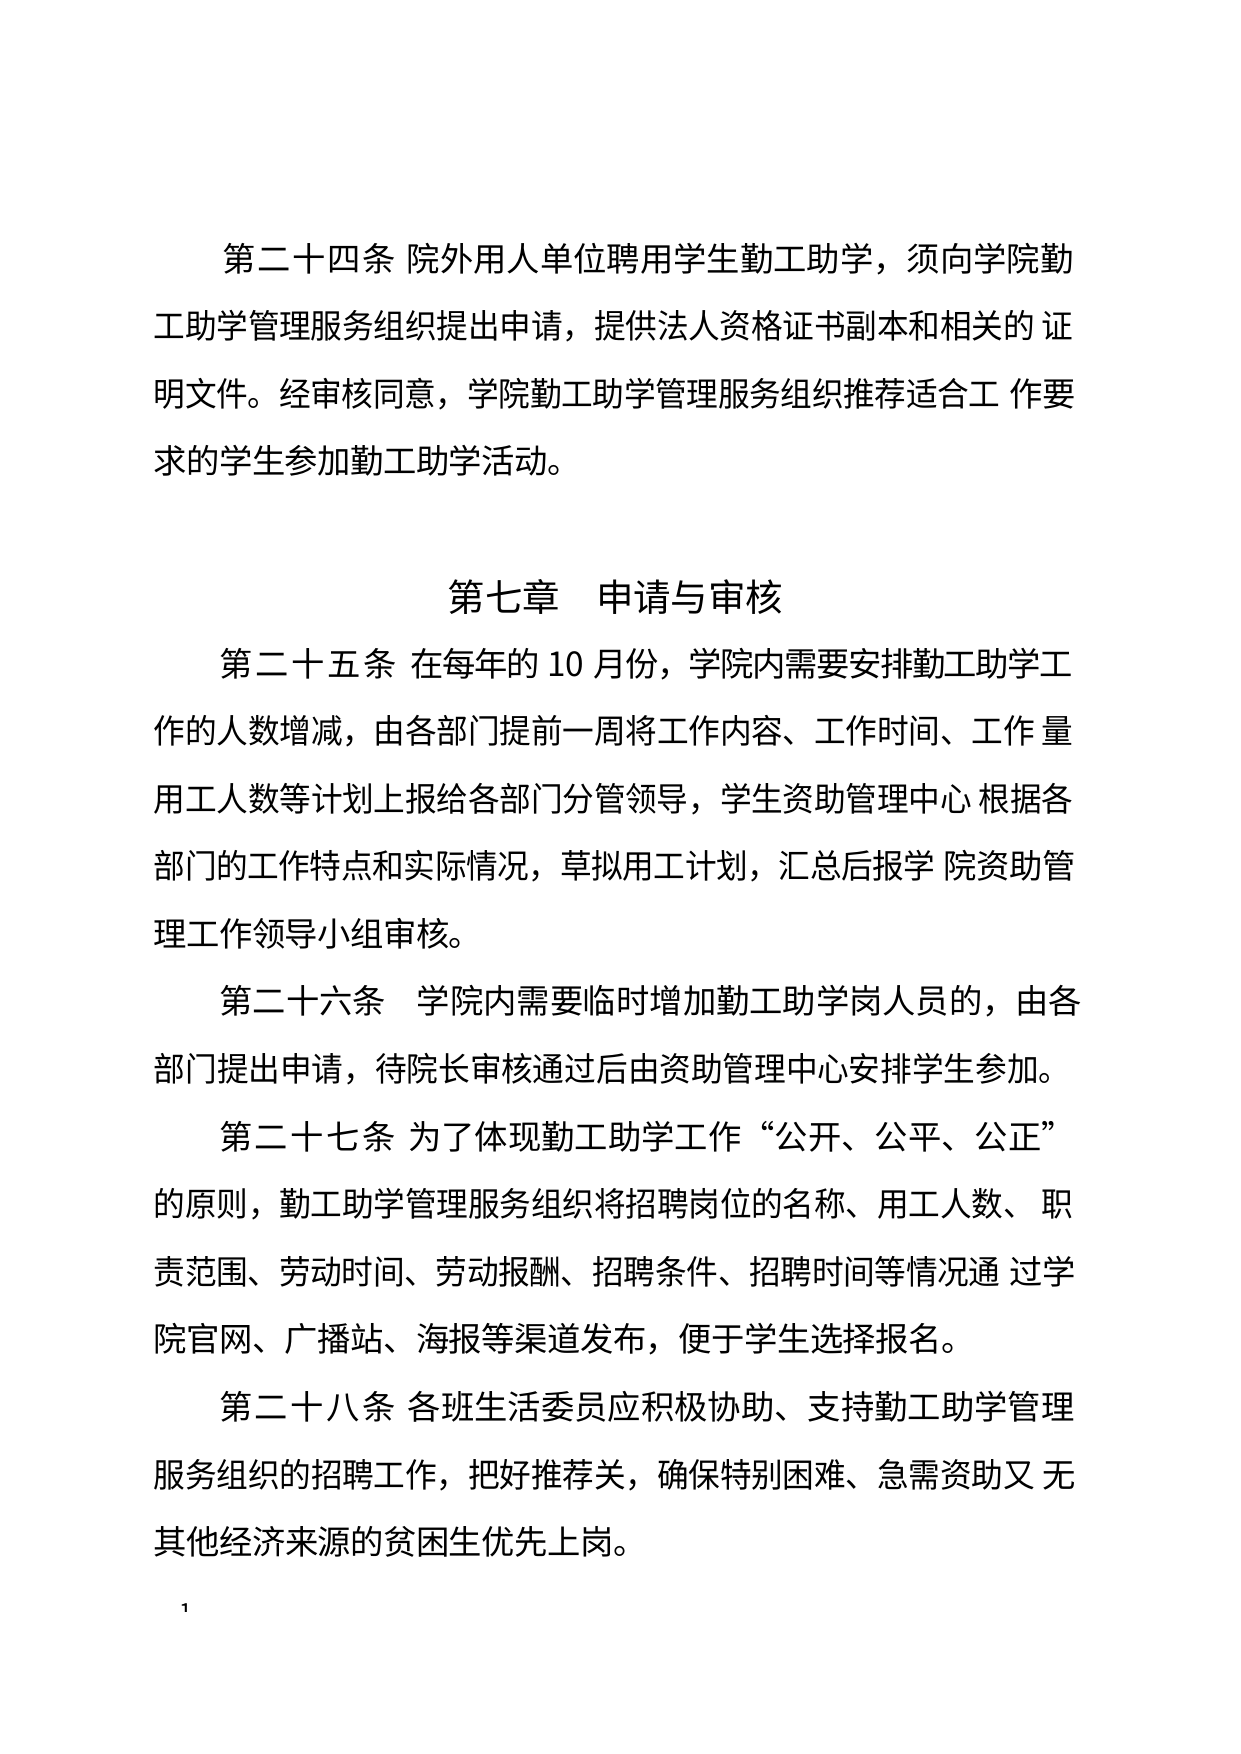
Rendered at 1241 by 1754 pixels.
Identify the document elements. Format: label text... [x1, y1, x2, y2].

text 第二十七条 为了体现勤工助学工作“公开、公平、公正” 的原则，勤工助学管理服务组织将招聘岗位的名称、用工人数、 职责范围、劳动时间、劳动报酬、招聘条件、招聘时间等情况通 过学院官网、广播站、海报等渠道发布，便于学生选择报名。 [153, 1111, 1075, 1361]
text 第二十六条 学院内需要临时增加勤工助学岗人员的，由各部门提出申请，待院长审核通过后由资助管理中心安排学生参加。 [153, 975, 1092, 1091]
text 第二十五条 在每年的 10 月份，学院内需要安排勤工助学工作的人数增减，由各部门提前一周将工作内容、工作时间、工作 量、用工人数等计划上报给各部门分管领导，学生资助管理中心 根据各部门的工作特点和实际情况，草拟用工计划，汇总后报学 院资助管理工作领导小组审核。 [153, 637, 1076, 956]
text 第二十四条 院外用人单位聘用学生勤工助学，须向学院勤工助学管理服务组织提出申请，提供法人资格证书副本和相关的 证明文件。经审核同意，学院勤工助学管理服务组织推荐适合工 作要求的学生参加勤工助学活动。 [153, 232, 1075, 483]
text 第二十八条 各班生活委员应积极协助、支持勤工助学管理服务组织的招聘工作，把好推荐关，确保特别困难、急需资助又 无其他经济来源的贫困生优先上岗。 [153, 1381, 1075, 1564]
subtitle 第七章 申请与审核 [448, 568, 1115, 622]
